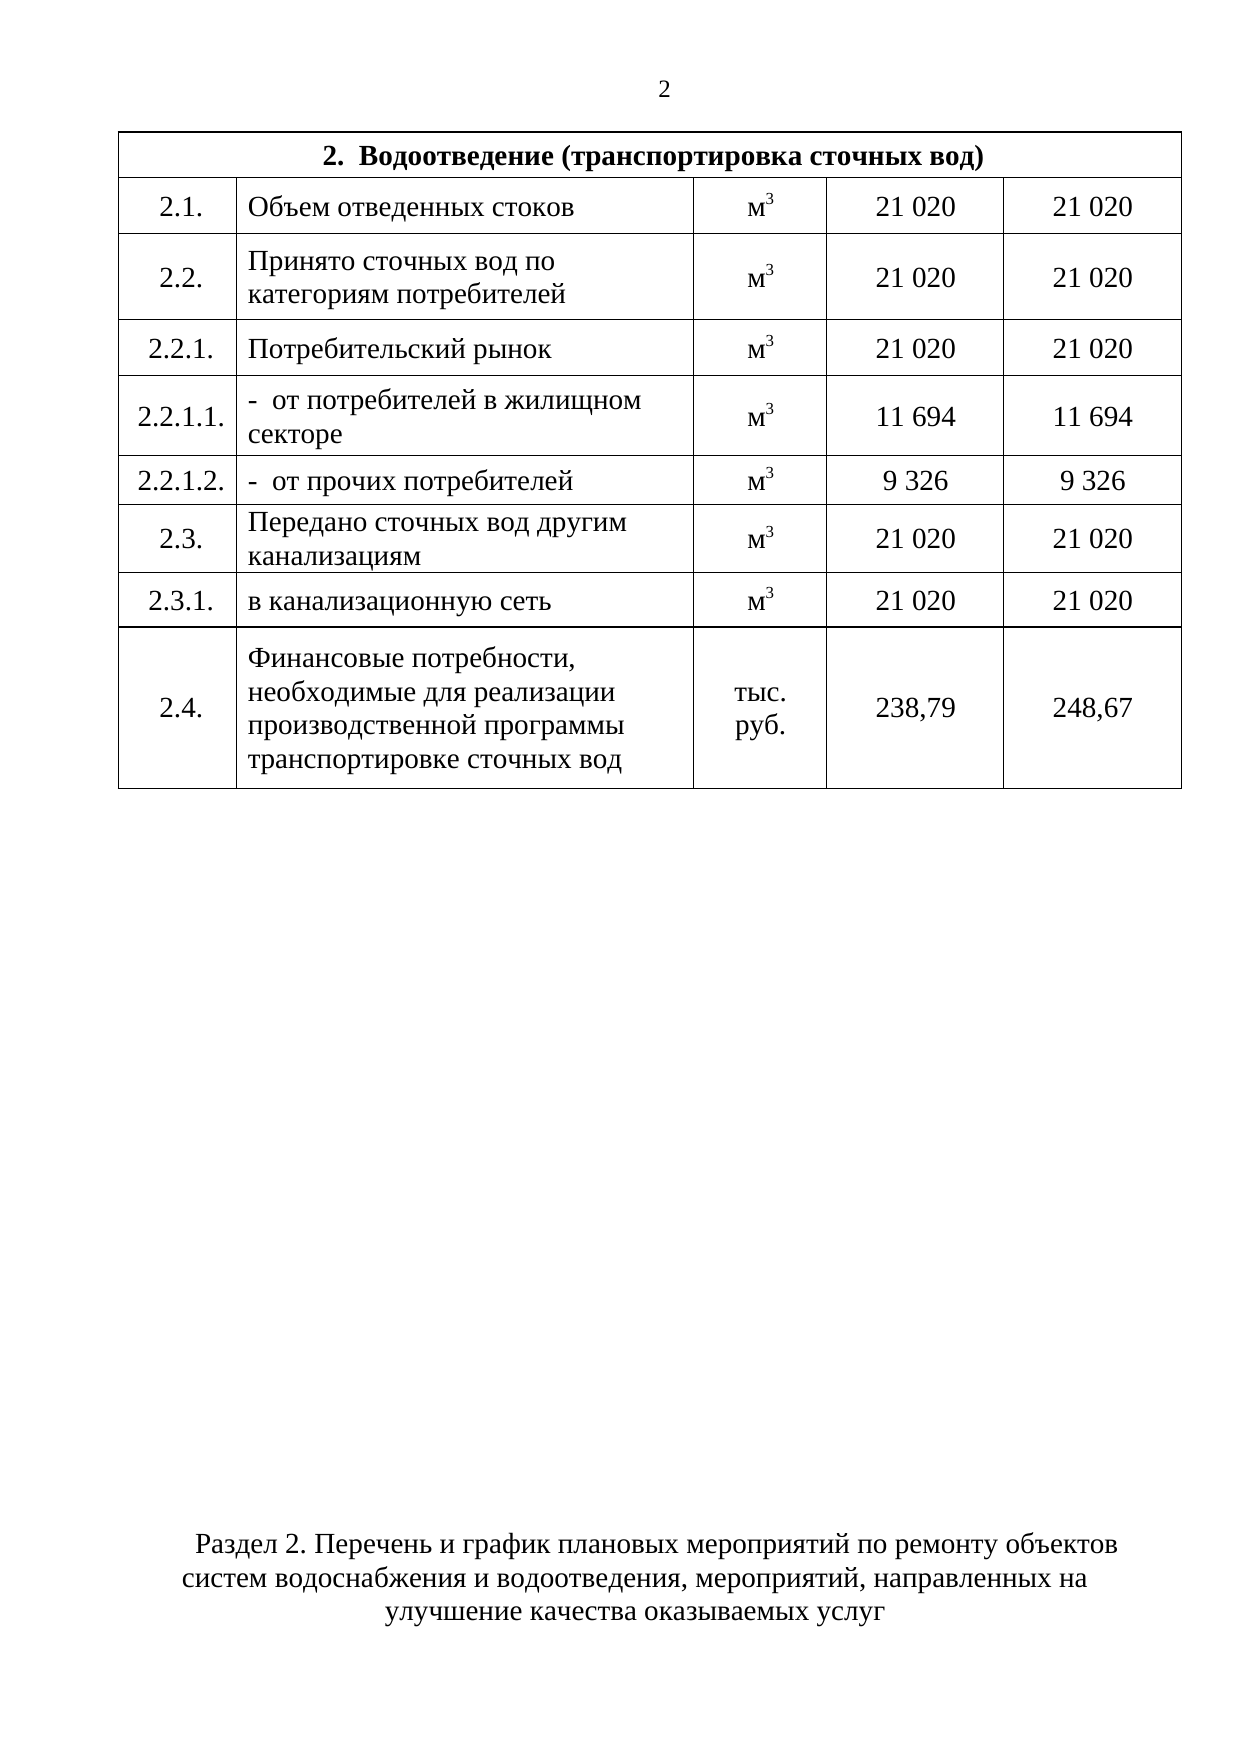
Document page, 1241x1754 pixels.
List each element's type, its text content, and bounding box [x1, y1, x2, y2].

table_cell 21 020 [827, 178, 1003, 233]
text Раздел 2. Перечень и график плановых мероприятий по ремонту объектов систем водоснабжения и водоотведения, мероприятий, направленных на улучшение качества оказываемых услуг [118, 1526, 1152, 1627]
table_cell Финансовые потребности, необходимые для реализации производственной программы транспортировке сточных вод [237, 628, 693, 787]
table_cell 2.2. [119, 234, 236, 319]
table_cell 2.2.1. [119, 320, 236, 375]
table_cell 2.2.1.1. [119, 376, 236, 455]
table_cell м3 [694, 178, 826, 233]
table_cell Потребительский рынок [237, 320, 693, 375]
table_cell 2.3. [119, 505, 236, 572]
table_cell м3 [694, 234, 826, 319]
table_cell - от потребителей в жилищном секторе [237, 376, 693, 455]
table_cell 11 694 [827, 376, 1003, 455]
table_cell 11 694 [1004, 376, 1181, 455]
table_cell м3 [694, 456, 826, 503]
table_cell тыс. руб. [694, 628, 826, 787]
table_cell 21 020 [1004, 320, 1181, 375]
table_cell Принято сточных вод по категориям потребителей [237, 234, 693, 319]
table_cell 2.1. [119, 178, 236, 233]
table_cell 2.3.1. [119, 573, 236, 626]
table_cell 9 326 [1004, 456, 1181, 503]
table_cell 248,67 [1004, 628, 1181, 787]
table_cell 238,79 [827, 628, 1003, 787]
table_cell 2.2.1.2. [119, 456, 236, 503]
table_cell 2.4. [119, 628, 236, 787]
table_cell в канализационную сеть [237, 573, 693, 626]
table_cell 21 020 [1004, 178, 1181, 233]
table_cell 21 020 [1004, 573, 1181, 626]
table_cell 21 020 [1004, 505, 1181, 572]
table_cell 9 326 [827, 456, 1003, 503]
table_cell м3 [694, 573, 826, 626]
table_cell 2. Водоотведение (транспортировка сточных вод) [119, 133, 1181, 177]
table_cell м3 [694, 505, 826, 572]
table_cell 21 020 [1004, 234, 1181, 319]
table_cell Передано сточных вод другим канализациям [237, 505, 693, 572]
table_cell - от прочих потребителей [237, 456, 693, 503]
table_cell 21 020 [827, 234, 1003, 319]
table_cell 21 020 [827, 505, 1003, 572]
table_cell м3 [694, 320, 826, 375]
table_cell Объем отведенных стоков [237, 178, 693, 233]
table_cell м3 [694, 376, 826, 455]
table_cell 21 020 [827, 573, 1003, 626]
table_cell 21 020 [827, 320, 1003, 375]
